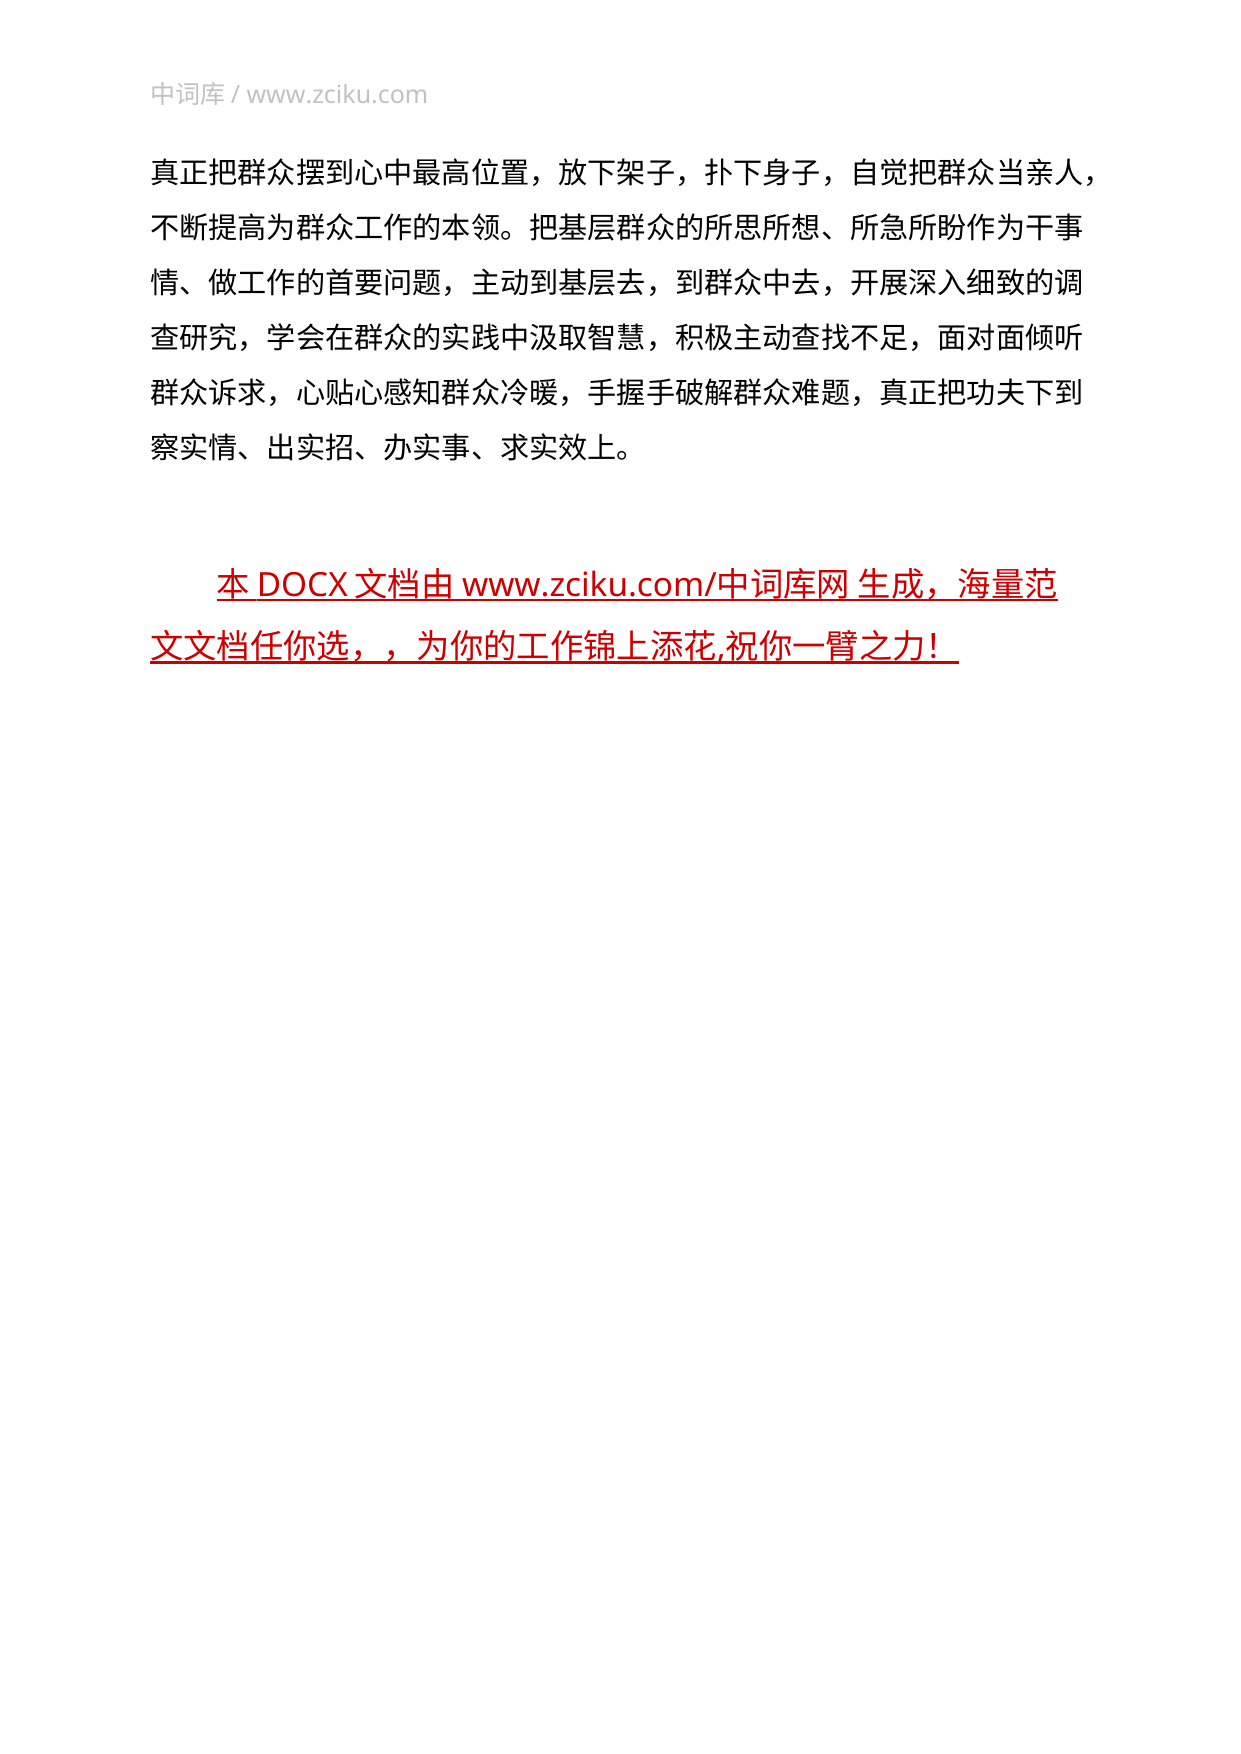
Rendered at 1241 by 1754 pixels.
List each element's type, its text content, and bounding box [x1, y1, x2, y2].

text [150, 150, 1090, 467]
text 本DOCX文档由 www.zciku.com/中词库网 生成，海量范文文档任你选，，为你的工作锦上添花,祝你一臂之力！ [150, 557, 1090, 669]
